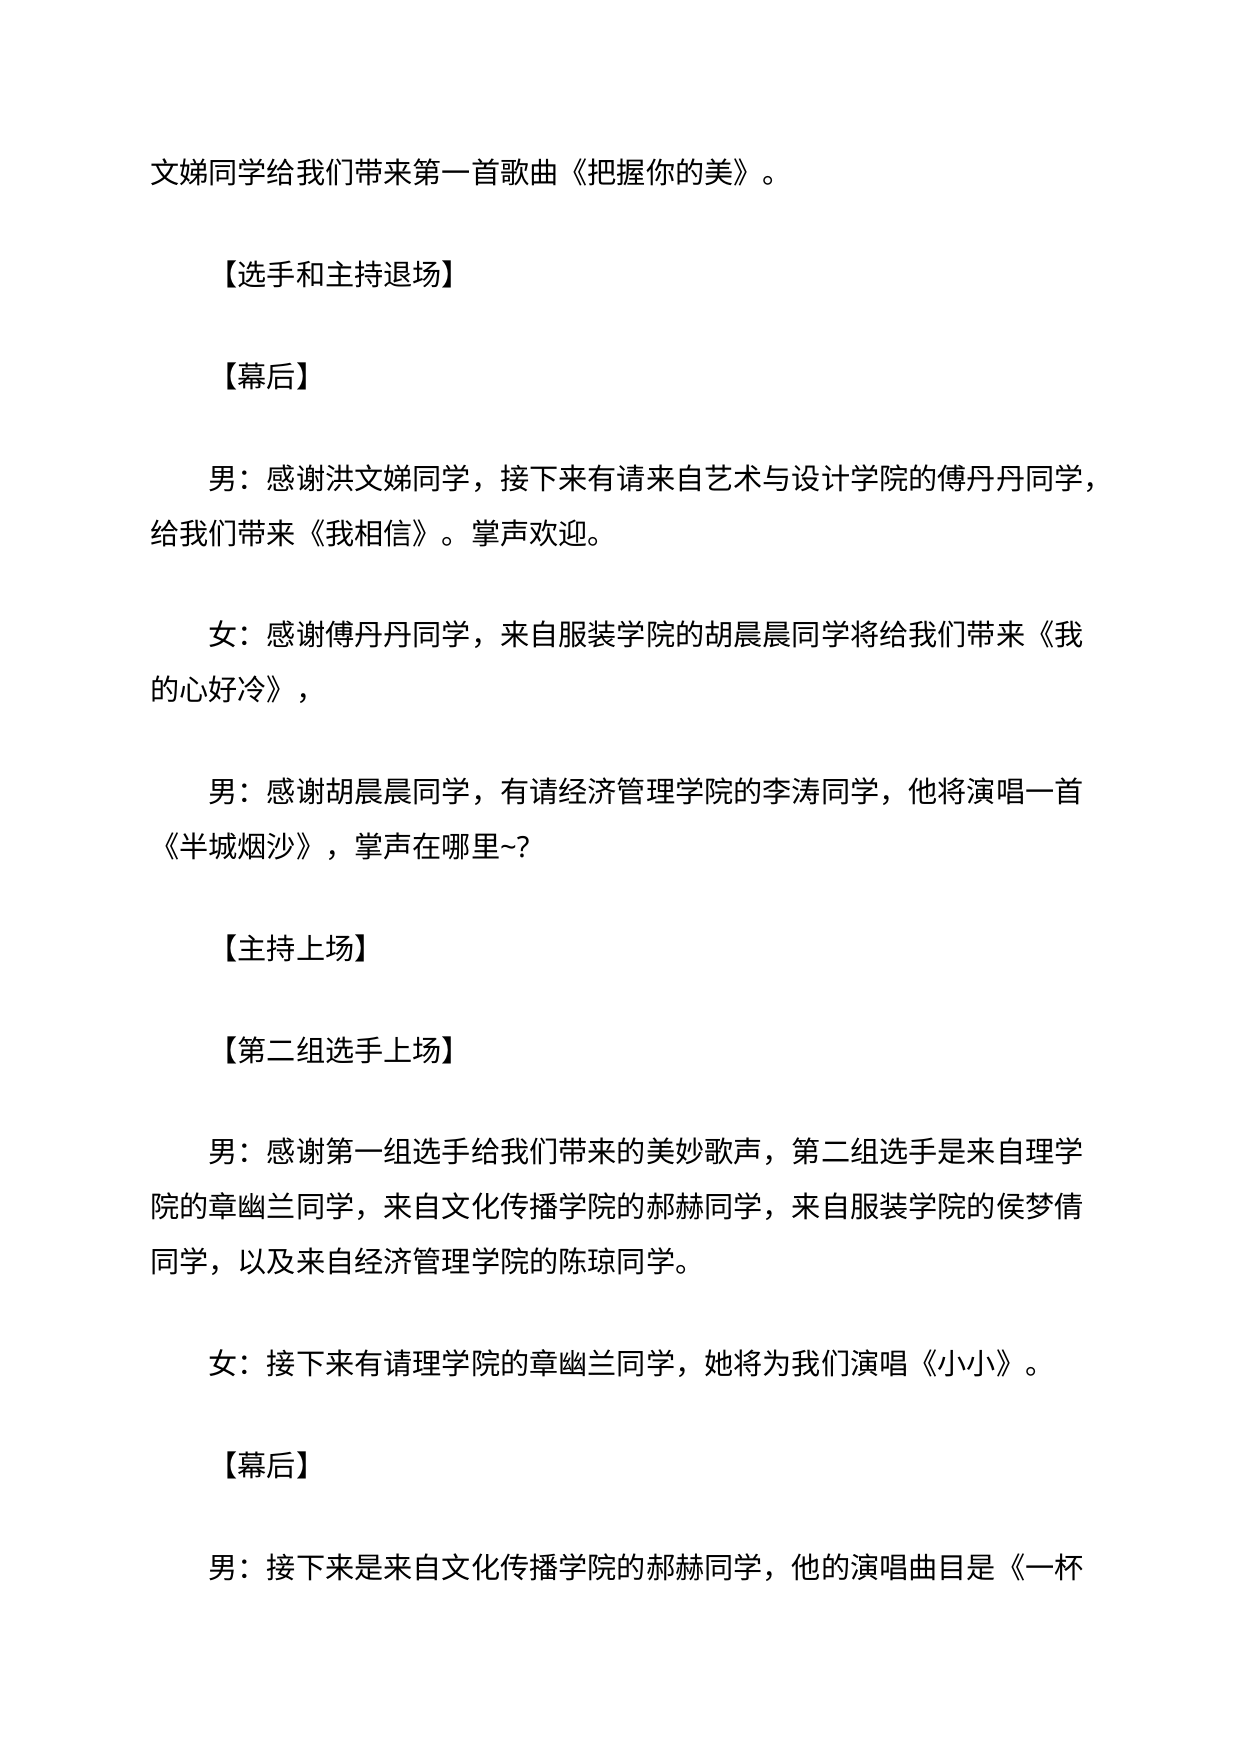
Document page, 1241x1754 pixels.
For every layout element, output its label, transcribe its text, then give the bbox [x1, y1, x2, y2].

text 【第二组选手上场】 [150, 1027, 1090, 1069]
text 男：感谢胡晨晨同学，有请经济管理学院的李涛同学，他将演唱一首《半城烟沙》，掌声在哪里~? [150, 769, 1090, 866]
text 男：感谢第一组选手给我们带来的美妙歌声，第二组选手是来自理学院的章幽兰同学，来自文化传播学院的郝赫同学，来自服装学院的侯梦倩同学，以及来自经济管理学院的陈琼同学。 [150, 1129, 1090, 1281]
text 【幕后】 [150, 353, 1090, 396]
text 【主持上场】 [150, 926, 1090, 968]
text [150, 1544, 1090, 1586]
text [150, 150, 1090, 192]
text 【选手和主持退场】 [150, 252, 1090, 294]
text 【幕后】 [150, 1442, 1090, 1485]
text 男：感谢洪文娣同学，接下来有请来自艺术与设计学院的傅丹丹同学，给我们带来《我相信》。掌声欢迎。 [150, 455, 1090, 552]
text 女：感谢傅丹丹同学，来自服装学院的胡晨晨同学将给我们带来《我的心好冷》， [150, 612, 1090, 709]
text 女：接下来有请理学院的章幽兰同学，她将为我们演唱《小小》。 [150, 1341, 1090, 1383]
